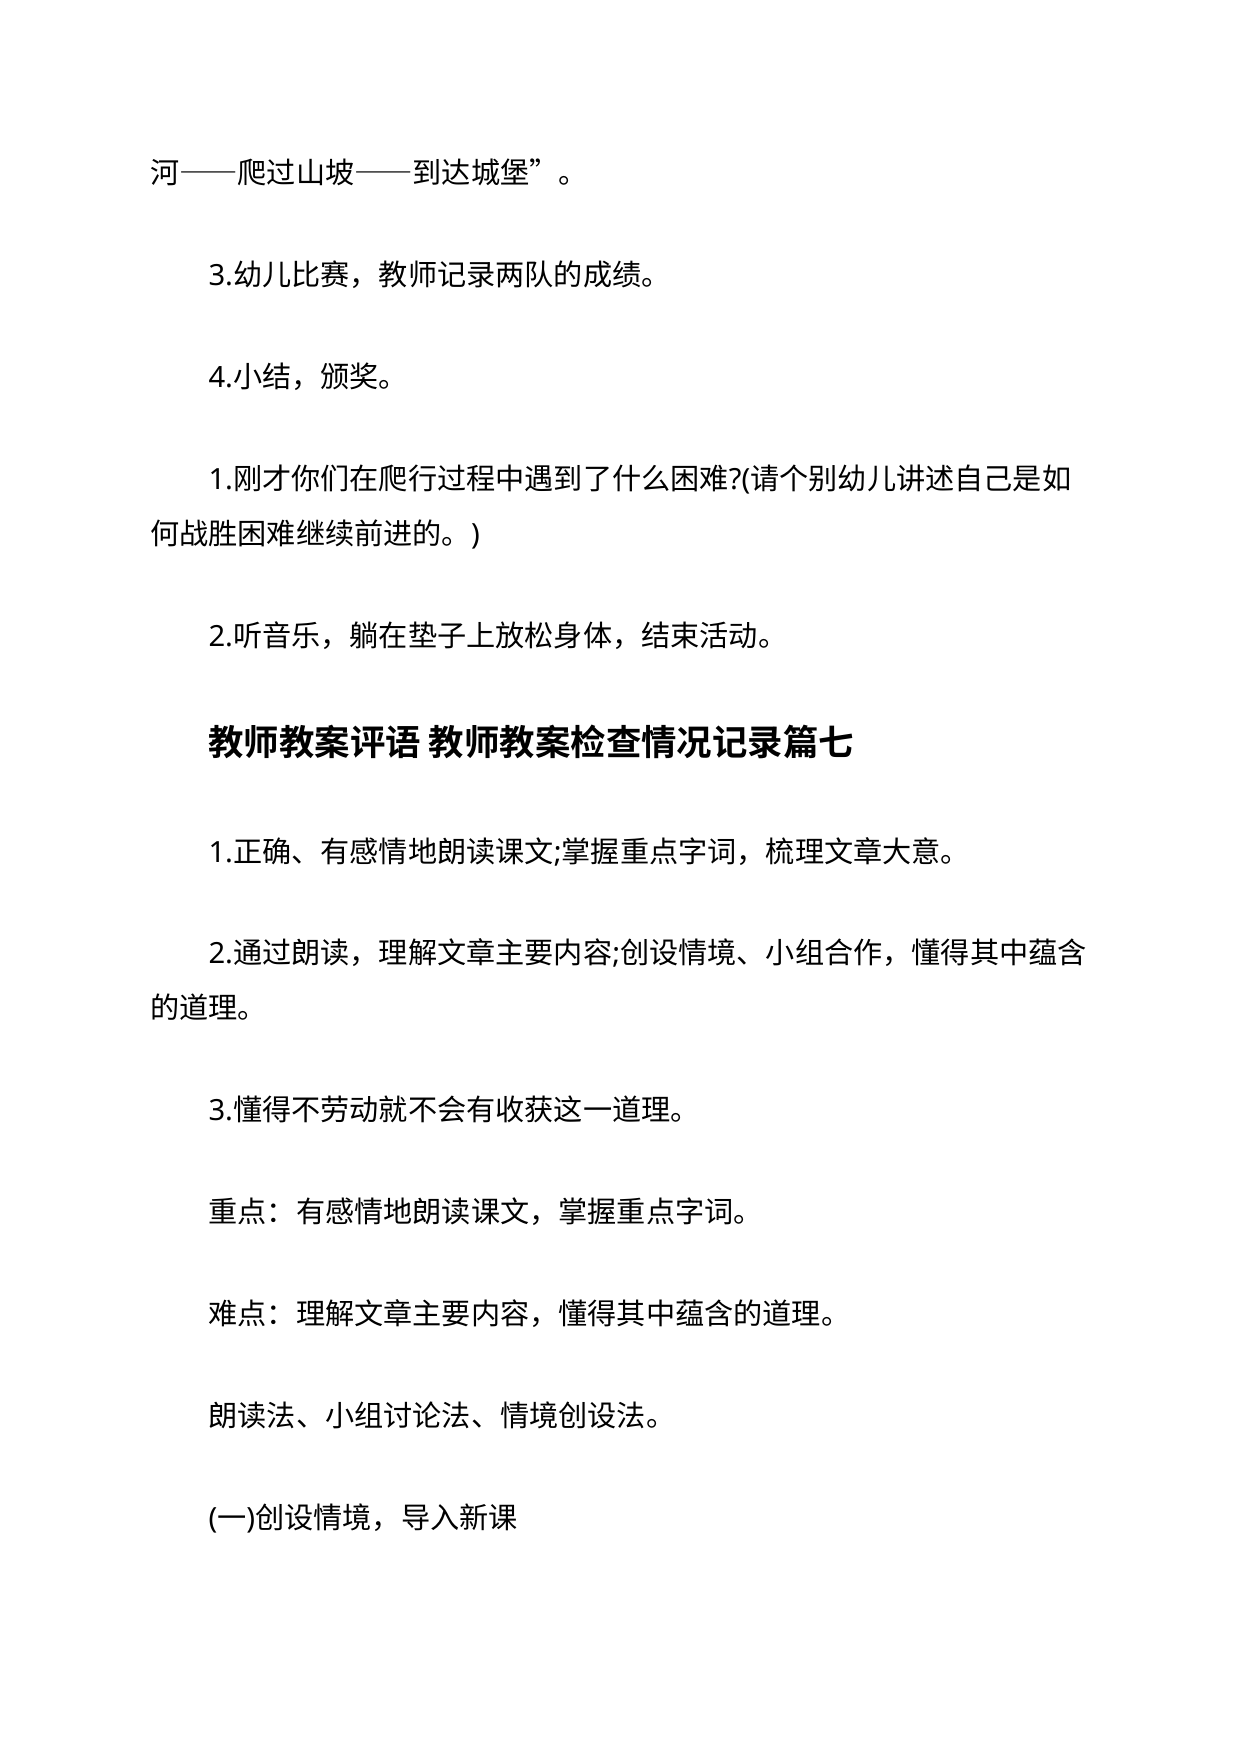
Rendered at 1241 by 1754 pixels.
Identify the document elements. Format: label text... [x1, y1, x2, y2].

text 1.刚才你们在爬行过程中遇到了什么困难?(请个别幼儿讲述自己是如何战胜困难继续前进的。) [150, 456, 1090, 553]
text 3.懂得不劳动就不会有收获这一道理。 [150, 1087, 1090, 1129]
text 难点：理解文章主要内容，懂得其中蕴含的道理。 [150, 1291, 1090, 1333]
text 2.通过朗读，理解文章主要内容;创设情境、小组合作，懂得其中蕴含的道理。 [150, 930, 1090, 1027]
text (一)创设情境，导入新课 [150, 1494, 1090, 1537]
text 教师教案评语 教师教案检查情况记录篇七 [150, 715, 1090, 766]
text 2.听音乐，躺在垫子上放松身体，结束活动。 [150, 613, 1090, 655]
text 4.小结，颁奖。 [150, 354, 1090, 396]
text 1.正确、有感情地朗读课文;掌握重点字词，梳理文章大意。 [150, 828, 1090, 871]
text 重点：有感情地朗读课文，掌握重点字词。 [150, 1189, 1090, 1231]
text 3.幼儿比赛，教师记录两队的成绩。 [150, 252, 1090, 294]
text 朗读法、小组讨论法、情境创设法。 [150, 1392, 1090, 1435]
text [150, 150, 1090, 192]
